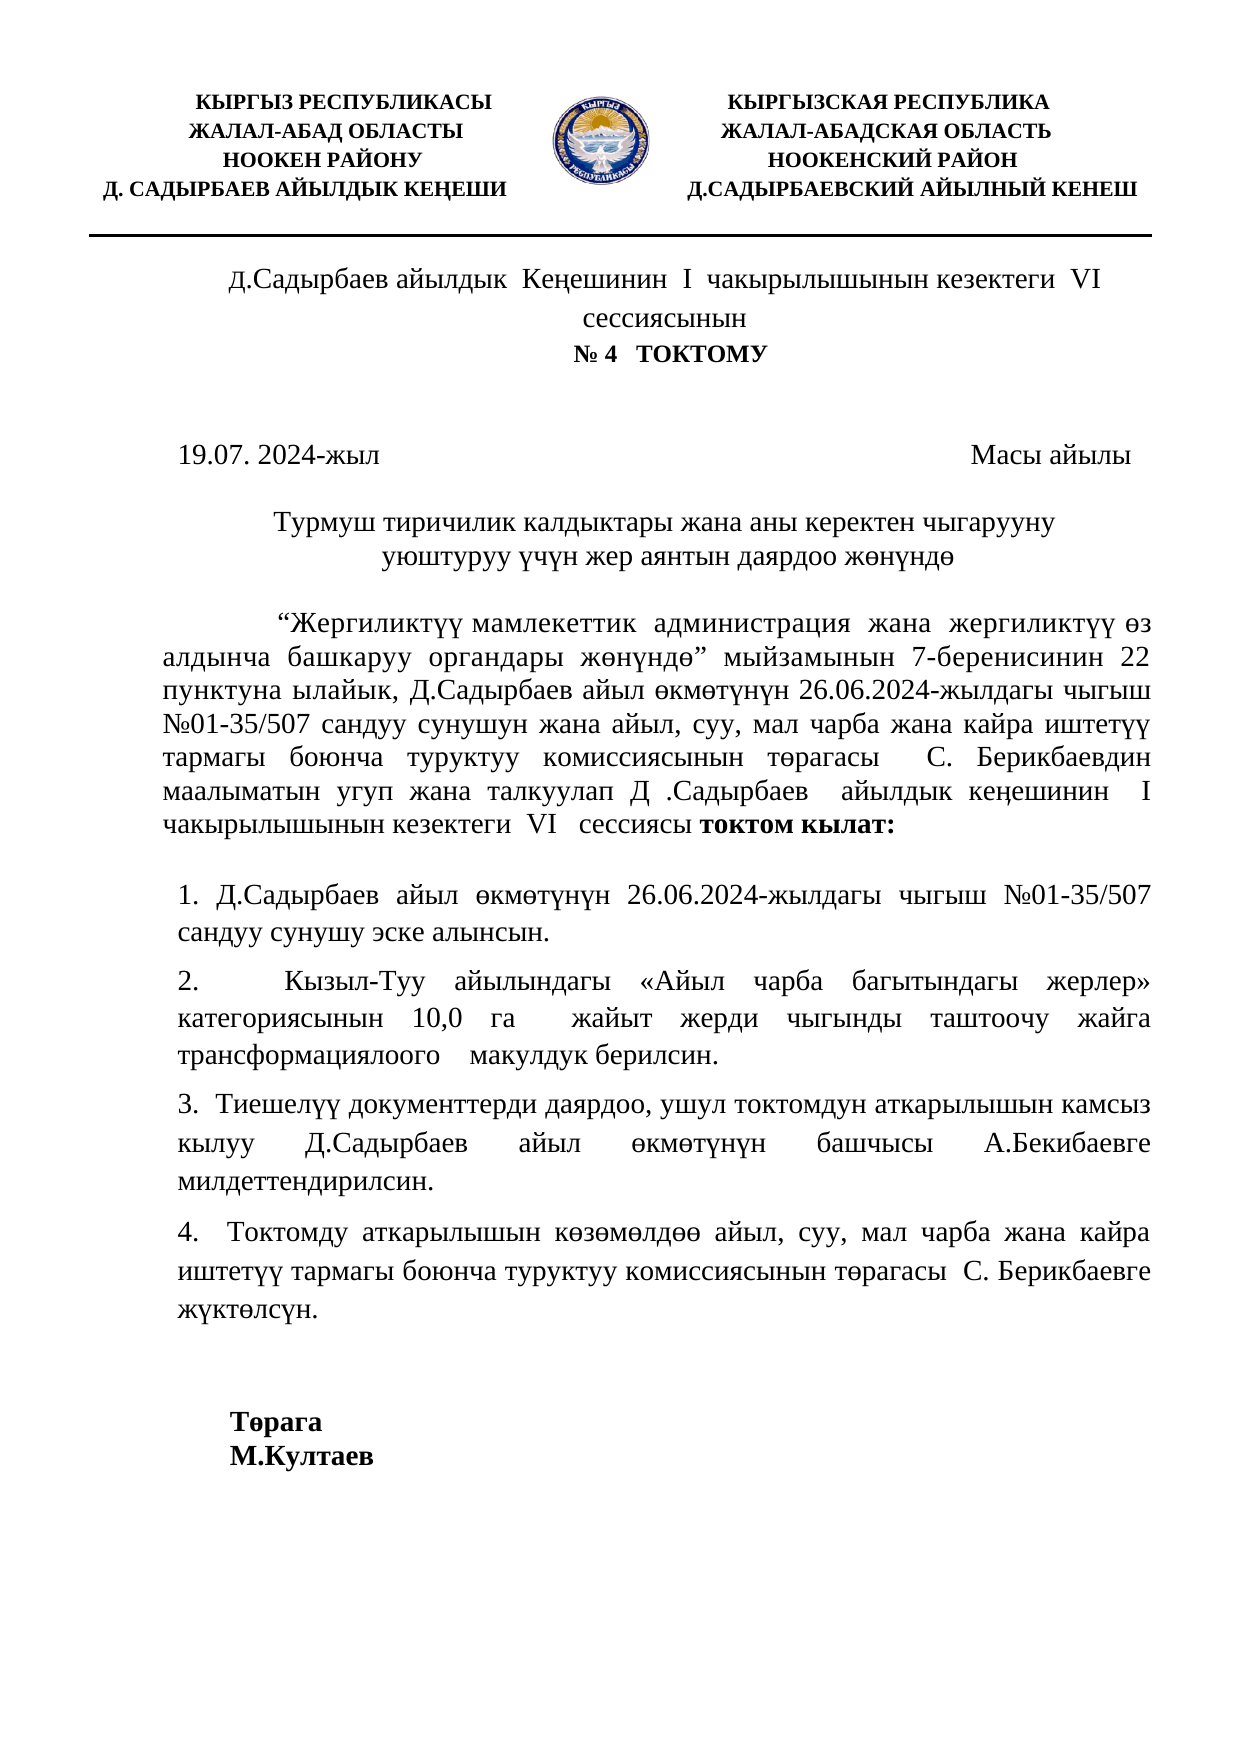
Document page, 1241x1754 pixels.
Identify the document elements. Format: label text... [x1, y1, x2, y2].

text 1. Д.Садырбаев айыл өкмөтүнүн 26.06.2024-жылдагы чыгыш №01-35/507 сандуу сунушу эске алынсын. [177, 877, 1152, 947]
list Төрага М.Култаев [229, 1404, 1152, 1471]
text Д. САДЫРБАЕВ АЙЫЛДЫК КЕҢЕШИ Д.САДЫРБАЕВСКИЙ АЙЫЛНЫЙ КЕНЕШ [88, 176, 1152, 201]
text 4. Токтомду аткарылышын көзөмөлдөө айыл, суу, мал чарба жана кайра иштетүү тармагы боюнча туруктуу комиссиясынын төрагасы С. Берикбаевге жүктөлсүн. [177, 1214, 1152, 1325]
text № 4 ТОКТОМУ [177, 339, 1152, 367]
text НООКЕН РАЙОНУ НООКЕНСКИЙ РАЙОН [650, 147, 1152, 172]
list “Жергиликтүү мамлекеттик администрация жана жергиликтүү өз алдынча башкаруу органдары жөнүндө” мыйзамынын 7-беренисинин 22 пунктуна ылайык, Д.Садырбаев айыл өкмөтүнүн 26.06.2024-жылдагы чыгыш №01-35/507 сандуу сунушун жана айыл, суу, мал чарба жана кайра иштетүү тармагы боюнча туруктуу комиссиясынын төрагасы С. Берикбаевдин маалыматын угуп жана талкуулап Д .Садырбаев айылдык кеӊешинин I чакырылышынын кезектеги VI сессиясы токтом кылат: [162, 605, 1152, 840]
text 3. Тиешелүү документтерди даярдоо, ушул токтомдун аткарылышын камсыз кылуу Д.Садырбаев айыл өкмөтүнүн башчысы А.Бекибаевге милдеттендирилсин. [177, 1086, 1152, 1197]
text Д.Садырбаев айылдык Кеңешинин I чакырылышынын кезектеги VI сессиясынын [177, 262, 1152, 334]
text 2. Кызыл-Туу айылындагы «Айыл чарба багытындагы жерлер» категориясынын 10,0 га жайыт жерди чыгынды таштоочу жайга трансформациялоого макулдук берилсин. [177, 963, 1152, 1070]
list Турмуш тиричилик калдыктары жана аны керектен чыгарууну [162, 504, 1152, 538]
text ЖАЛАЛ-АБАД ОБЛАСТЫ ЖАЛАЛ-АБАДСКАЯ ОБЛАСТЬ [650, 118, 1152, 143]
text ЖАЛАЛ-АБАД ОБЛАСТЫ ЖАЛАЛ-АБАДСКАЯ ОБЛАСТЬ [88, 118, 552, 143]
list уюштуруу үчүн жер аянтын даярдоо жөнүндө [162, 538, 1152, 572]
text НООКЕН РАЙОНУ НООКЕНСКИЙ РАЙОН [88, 147, 552, 172]
list 19.07. 2024-жыл Масы айылы [162, 437, 1152, 471]
picture [552, 96, 650, 185]
text КЫРГЫЗ РЕСПУБЛИКАСЫ КЫРГЫЗСКАЯ РЕСПУБЛИКА [88, 89, 1152, 114]
